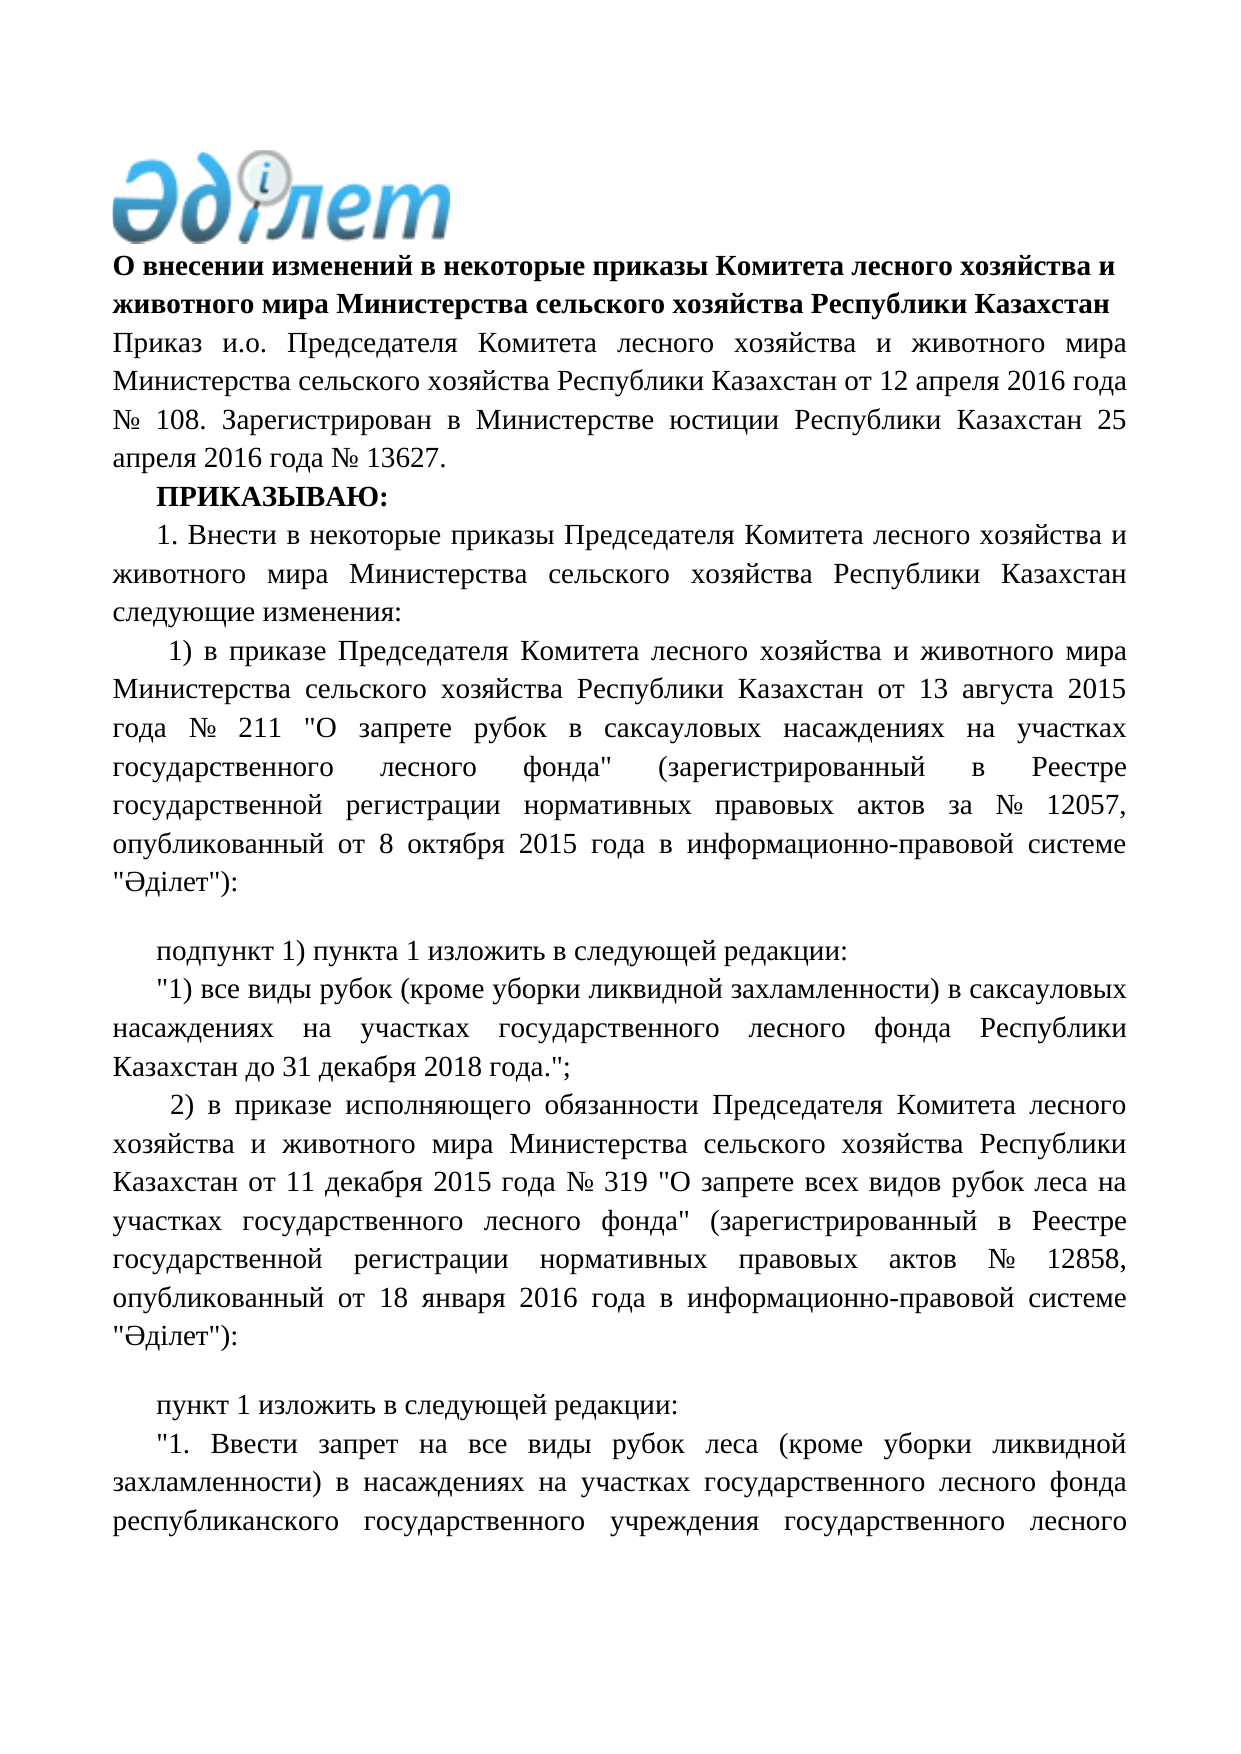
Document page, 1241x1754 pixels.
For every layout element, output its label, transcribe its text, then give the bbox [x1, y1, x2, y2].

text подпункт 1) пункта 1 изложить в следующей редакции: [112, 933, 1128, 967]
text Приказ и.о. Председателя Комитета лесного хозяйства и животного мира Министерства сельского хозяйства Республики Казахстан от 12 апреля 2016 года № 108. Зарегистрирован в Министерстве юстиции Республики Казахстан 25 апреля 2016 года № 13627. [112, 325, 1128, 474]
picture [112, 150, 451, 244]
text пункт 1 изложить в следующей редакции: [112, 1387, 1128, 1421]
text 1. Внести в некоторые приказы Председателя Комитета лесного хозяйства и животного мира Министерства сельского хозяйства Республики Казахстан следующие изменения: [112, 517, 1128, 628]
text 2) в приказе исполняющего обязанности Председателя Комитета лесного хозяйства и животного мира Министерства сельского хозяйства Республики Казахстан от 11 декабря 2015 года № 319 "О запрете всех видов рубок леса на участках государственного лесного фонда" (зарегистрированный в Реестре государственной регистрации нормативных правовых актов № 12858, опубликованный от 18 января 2016 года в информационно-правовой системе "Әділет"): [112, 1087, 1128, 1352]
text ПРИКАЗЫВАЮ: [112, 479, 1128, 512]
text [112, 1426, 1128, 1536]
text О внесении изменений в некоторые приказы Комитета лесного хозяйства и животного мира Министерства сельского хозяйства Республики Казахстан [112, 248, 1128, 320]
text "1) все виды рубок (кроме уборки ликвидной захламленности) в саксауловых насаждениях на участках государственного лесного фонда Республики Казахстан до 31 декабря 2018 года."; [112, 972, 1128, 1082]
text 1) в приказе Председателя Комитета лесного хозяйства и животного мира Министерства сельского хозяйства Республики Казахстан от 13 августа 2015 года № 211 "О запрете рубок в саксауловых насаждениях на участках государственного лесного фонда" (зарегистрированный в Реестре государственной регистрации нормативных правовых актов за № 12057, опубликованный от 8 октября 2015 года в информационно-правовой системе "Әділет"): [112, 633, 1128, 898]
